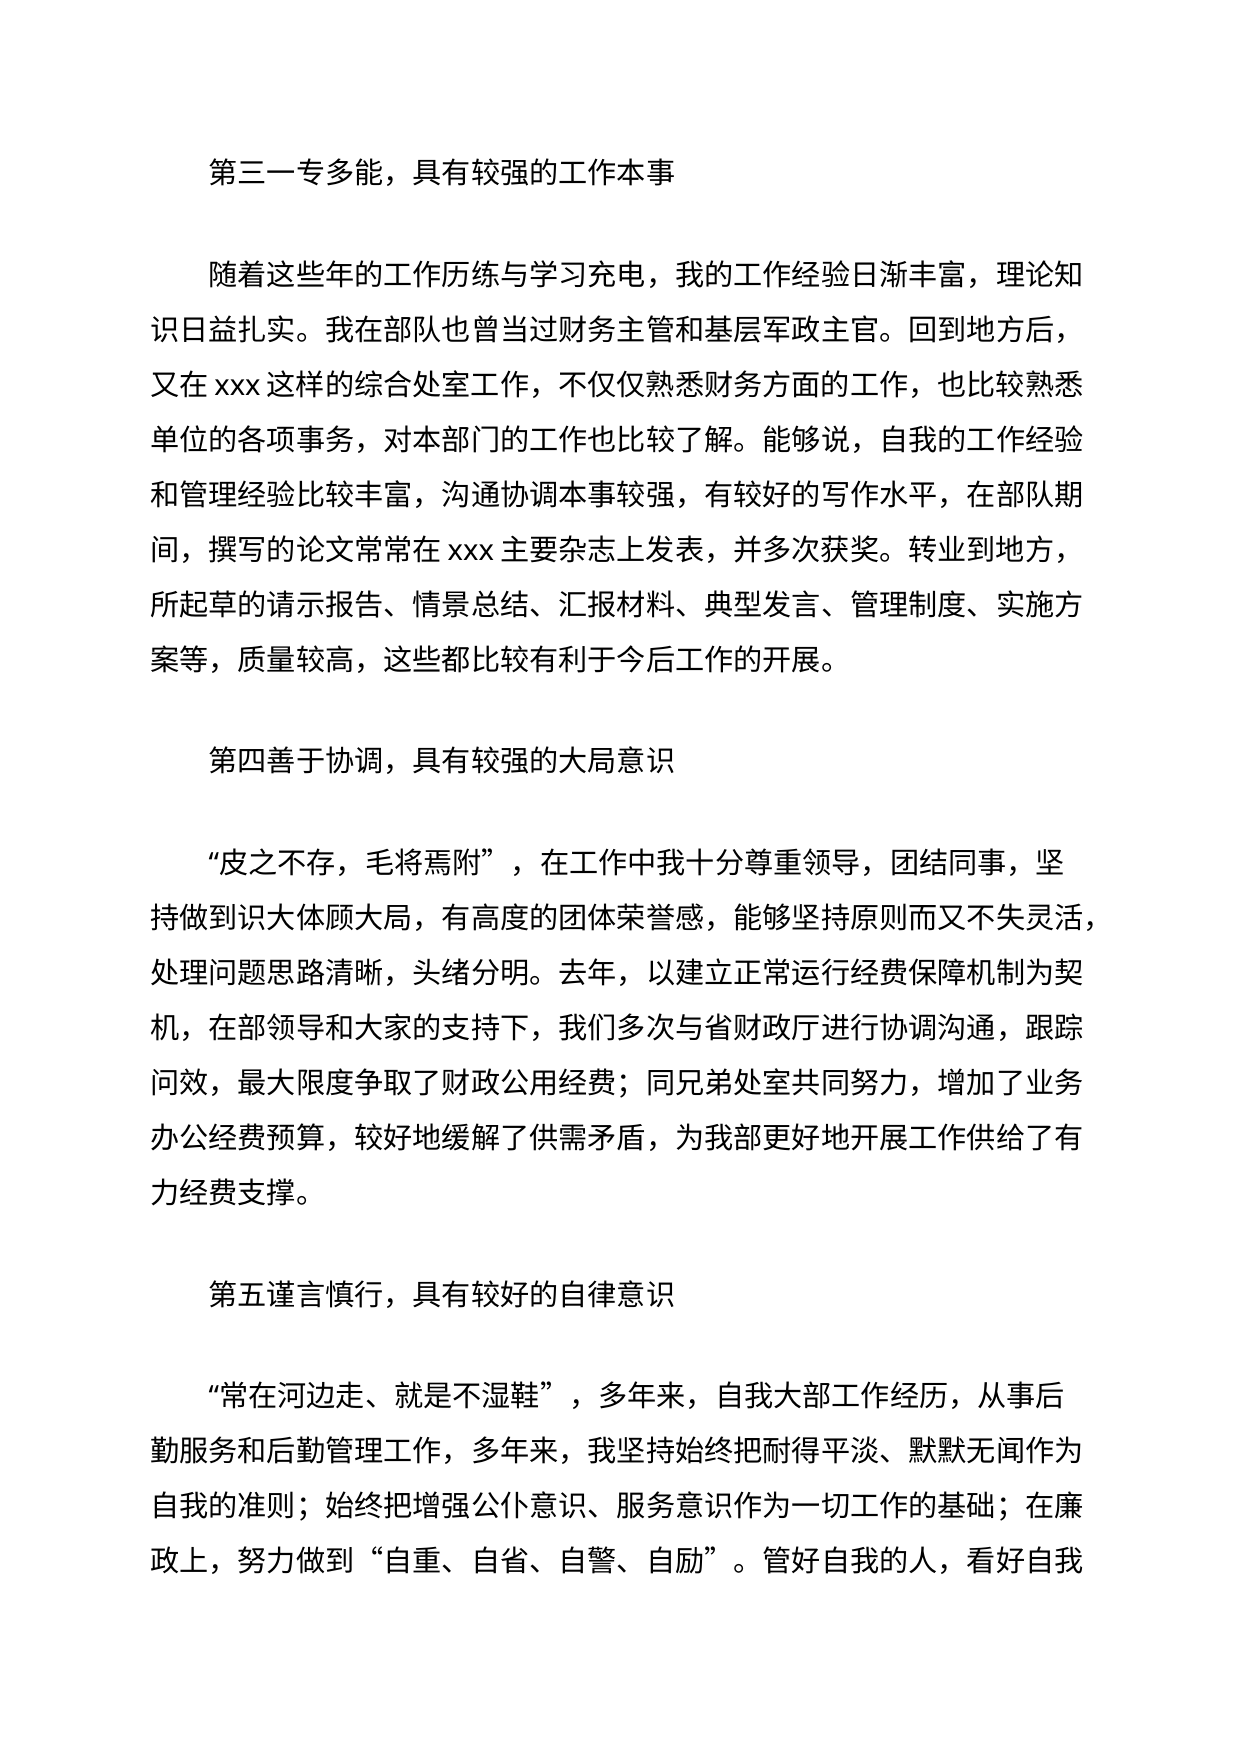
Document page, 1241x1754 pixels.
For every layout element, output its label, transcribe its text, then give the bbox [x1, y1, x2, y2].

text 第三一专多能，具有较强的工作本事 [150, 150, 1090, 192]
text 第五谨言慎行，具有较好的自律意识 [150, 1271, 1090, 1313]
text “皮之不存，毛将焉附”，在工作中我十分尊重领导，团结同事，坚持做到识大体顾大局，有高度的团体荣誉感，能够坚持原则而又不失灵活，处理问题思路清晰，头绪分明。去年，以建立正常运行经费保障机制为契机，在部领导和大家的支持下，我们多次与省财政厅进行协调沟通，跟踪问效，最大限度争取了财政公用经费；同兄弟处室共同努力，增加了业务办公经费预算，较好地缓解了供需矛盾，为我部更好地开展工作供给了有力经费支撑。 [150, 840, 1090, 1212]
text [150, 1373, 1090, 1580]
text 随着这些年的工作历练与学习充电，我的工作经验日渐丰富，理论知识日益扎实。我在部队也曾当过财务主管和基层军政主官。回到地方后，又在xxx这样的综合处室工作，不仅仅熟悉财务方面的工作，也比较熟悉单位的各项事务，对本部门的工作也比较了解。能够说，自我的工作经验和管理经验比较丰富，沟通协调本事较强，有较好的写作水平，在部队期间，撰写的论文常常在xxx主要杂志上发表，并多次获奖。转业到地方，所起草的请示报告、情景总结、汇报材料、典型发言、管理制度、实施方案等，质量较高，这些都比较有利于今后工作的开展。 [150, 252, 1090, 678]
text 第四善于协调，具有较强的大局意识 [150, 738, 1090, 780]
